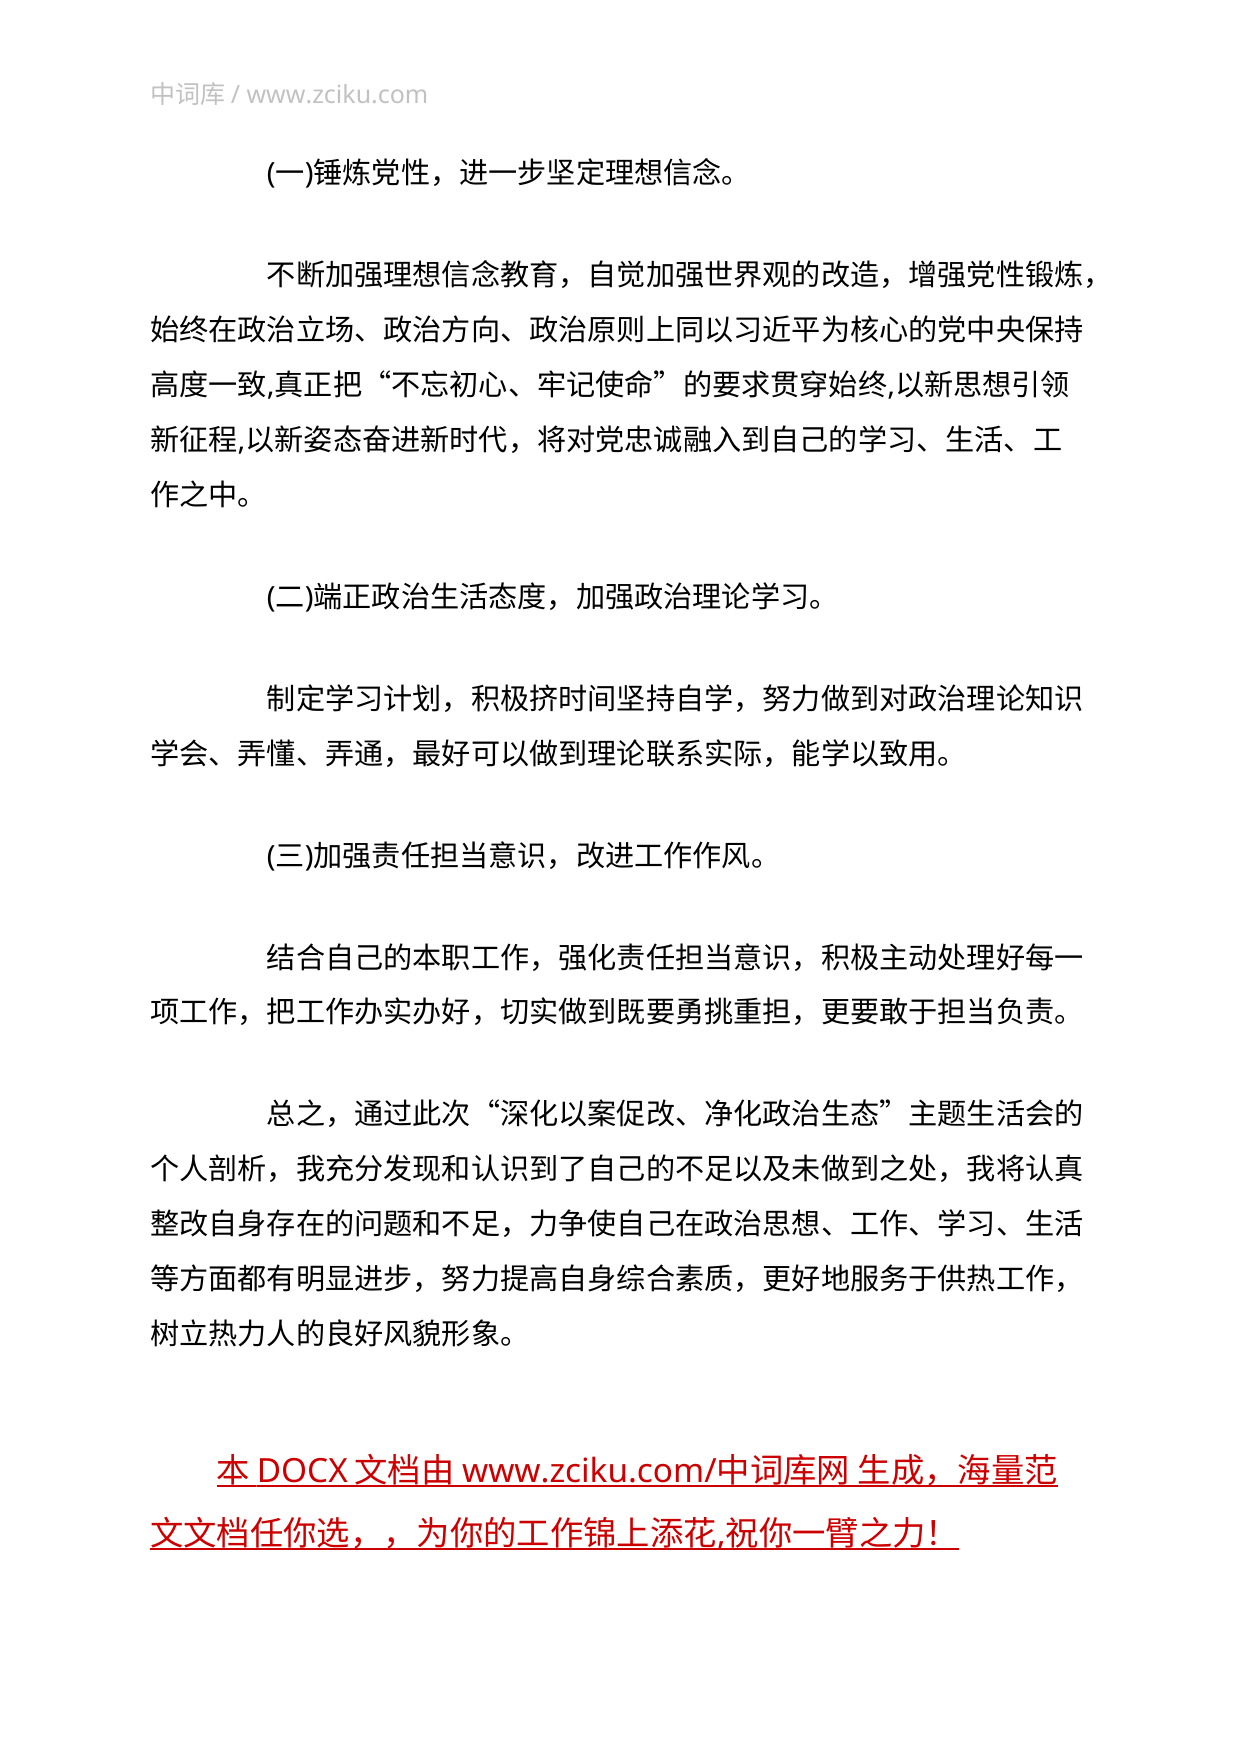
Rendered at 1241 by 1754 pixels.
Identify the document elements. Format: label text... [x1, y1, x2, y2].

text 不断加强理想信念教育，自觉加强世界观的改造，增强党性锻炼，始终在政治立场、政治方向、政治原则上同以习近平为核心的党中央保持高度一致,真正把“不忘初心、牢记使命”的要求贯穿始终,以新思想引领新征程,以新姿态奋进新时代，将对党忠诚融入到自己的学习、生活、工作之中。 [150, 252, 1090, 514]
text 结合自己的本职工作，强化责任担当意识，积极主动处理好每一项工作，把工作办实办好，切实做到既要勇挑重担，更要敢于担当负责。 [150, 934, 1090, 1031]
text 制定学习计划，积极挤时间坚持自学，努力做到对政治理论知识学会、弄懂、弄通，最好可以做到理论联系实际，能学以致用。 [150, 676, 1090, 773]
text (二)端正政治生活态度，加强政治理论学习。 [150, 573, 1090, 616]
text 总之，通过此次“深化以案促改、净化政治生态”主题生活会的个人剖析，我充分发现和认识到了自己的不足以及未做到之处，我将认真整改自身存在的问题和不足，力争使自己在政治思想、工作、学习、生活等方面都有明显进步，努力提高自身综合素质，更好地服务于供热工作，树立热力人的良好风貌形象。 [150, 1091, 1090, 1353]
text 本DOCX文档由 www.zciku.com/中词库网 生成，海量范文文档任你选，，为你的工作锦上添花,祝你一臂之力！ [150, 1443, 1090, 1555]
text (一)锤炼党性，进一步坚定理想信念。 [150, 150, 1090, 192]
text (三)加强责任担当意识，改进工作作风。 [150, 832, 1090, 874]
